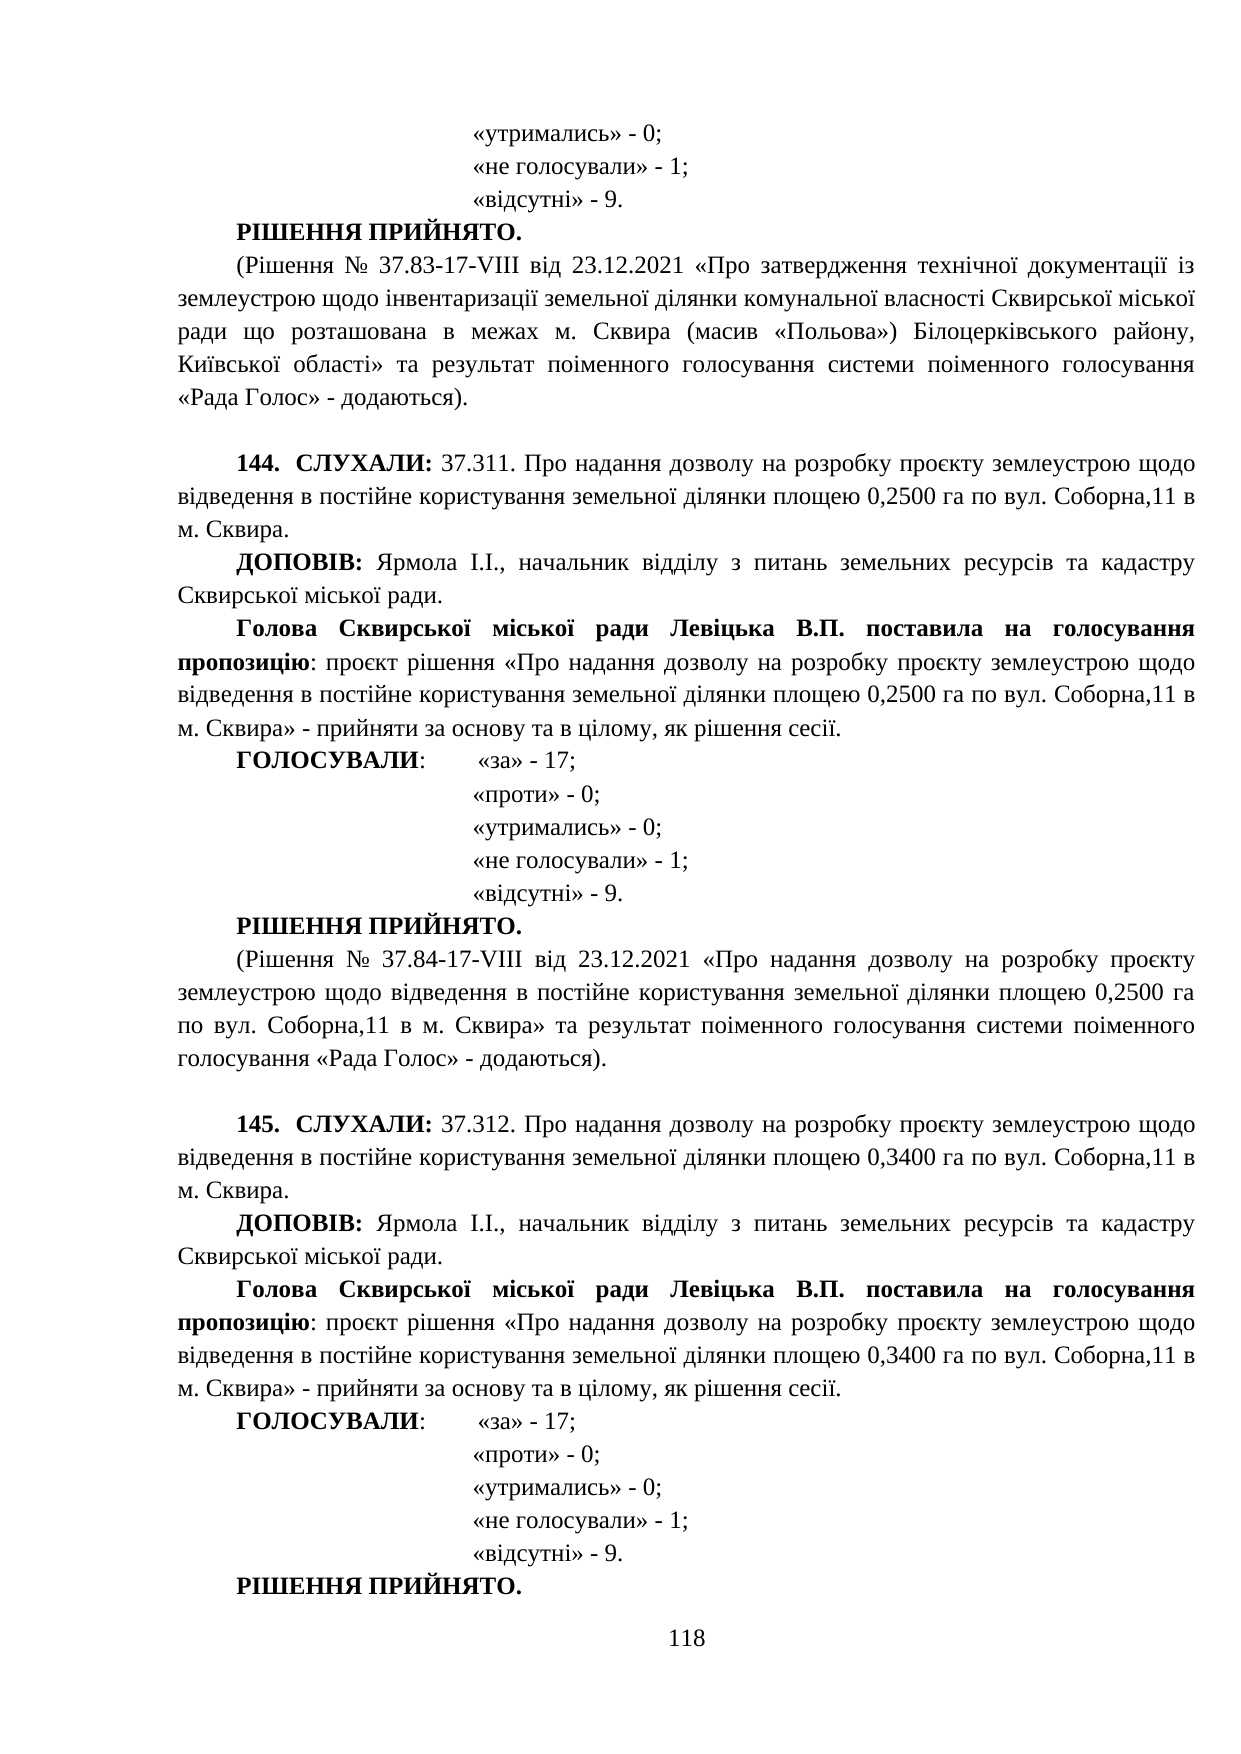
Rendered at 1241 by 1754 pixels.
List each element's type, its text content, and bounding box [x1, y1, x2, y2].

text «відсутні» - 9. [428, 878, 1196, 906]
text «відсутні» - 9. [428, 184, 1196, 213]
text «утримались» - 0; [428, 1472, 1196, 1501]
text «проти» - 0; [428, 1439, 1196, 1468]
list СЛУХАЛИ: 37.312. Про надання дозволу на розробку проєкту землеустрою щодо відведення в постійне користування земельної ділянки площею 0,3400 га по вул. Соборна,11 в м. Сквира. [177, 1109, 1196, 1204]
text ДОПОВІВ: Ярмола І.І., начальник відділу з питань земельних ресурсів та кадастру Сквирської міської ради. [177, 547, 1196, 609]
text «утримались» - 0; [428, 118, 1196, 147]
text РІШЕННЯ ПРИЙНЯТО. [177, 217, 1196, 246]
text ГОЛОСУВАЛИ: «за» - 17; [177, 1406, 1196, 1435]
list СЛУХАЛИ: 37.311. Про надання дозволу на розробку проєкту землеустрою щодо відведення в постійне користування земельної ділянки площею 0,2500 га по вул. Соборна,11 в м. Сквира. [177, 448, 1196, 543]
text (Рішення № 37.84-17-VIII від 23.12.2021 «Про надання дозволу на розробку проєкту землеустрою щодо відведення в постійне користування земельної ділянки площею 0,2500 га по вул. Соборна,11 в м. Сквира» та результат поіменного голосування системи поіменного голосування «Рада Голос» - додаються). [177, 944, 1196, 1072]
text «не голосували» - 1; [428, 1505, 1196, 1534]
text Голова Сквирської міської ради Левіцька В.П. поставила на голосування пропозицію: проєкт рішення «Про надання дозволу на розробку проєкту землеустрою щодо відведення в постійне користування земельної ділянки площею 0,2500 га по вул. Соборна,11 в м. Сквира» - прийняти за основу та в цілому, як рішення сесії. [177, 613, 1196, 741]
text «не голосували» - 1; [428, 151, 1196, 180]
text «відсутні» - 9. [428, 1538, 1196, 1567]
text ДОПОВІВ: Ярмола І.І., начальник відділу з питань земельних ресурсів та кадастру Сквирської міської ради. [177, 1208, 1196, 1270]
text РІШЕННЯ ПРИЙНЯТО. [177, 1571, 1196, 1600]
text Голова Сквирської міської ради Левіцька В.П. поставила на голосування пропозицію: проєкт рішення «Про надання дозволу на розробку проєкту землеустрою щодо відведення в постійне користування земельної ділянки площею 0,3400 га по вул. Соборна,11 в м. Сквира» - прийняти за основу та в цілому, як рішення сесії. [177, 1274, 1196, 1402]
text «не голосували» - 1; [428, 845, 1196, 873]
text «утримались» - 0; [428, 812, 1196, 840]
text «проти» - 0; [428, 779, 1196, 807]
text РІШЕННЯ ПРИЙНЯТО. [177, 911, 1196, 939]
text ГОЛОСУВАЛИ: «за» - 17; [177, 746, 1196, 774]
text (Рішення № 37.83-17-VIII від 23.12.2021 «Про затвердження технічної документації із землеустрою щодо інвентаризації земельної ділянки комунальної власності Сквирської міської ради що розташована в межах м. Сквира (масив «Польова») Білоцерківського району, Київської області» та результат поіменного голосування системи поіменного голосування «Рада Голос» - додаються). [177, 250, 1196, 411]
